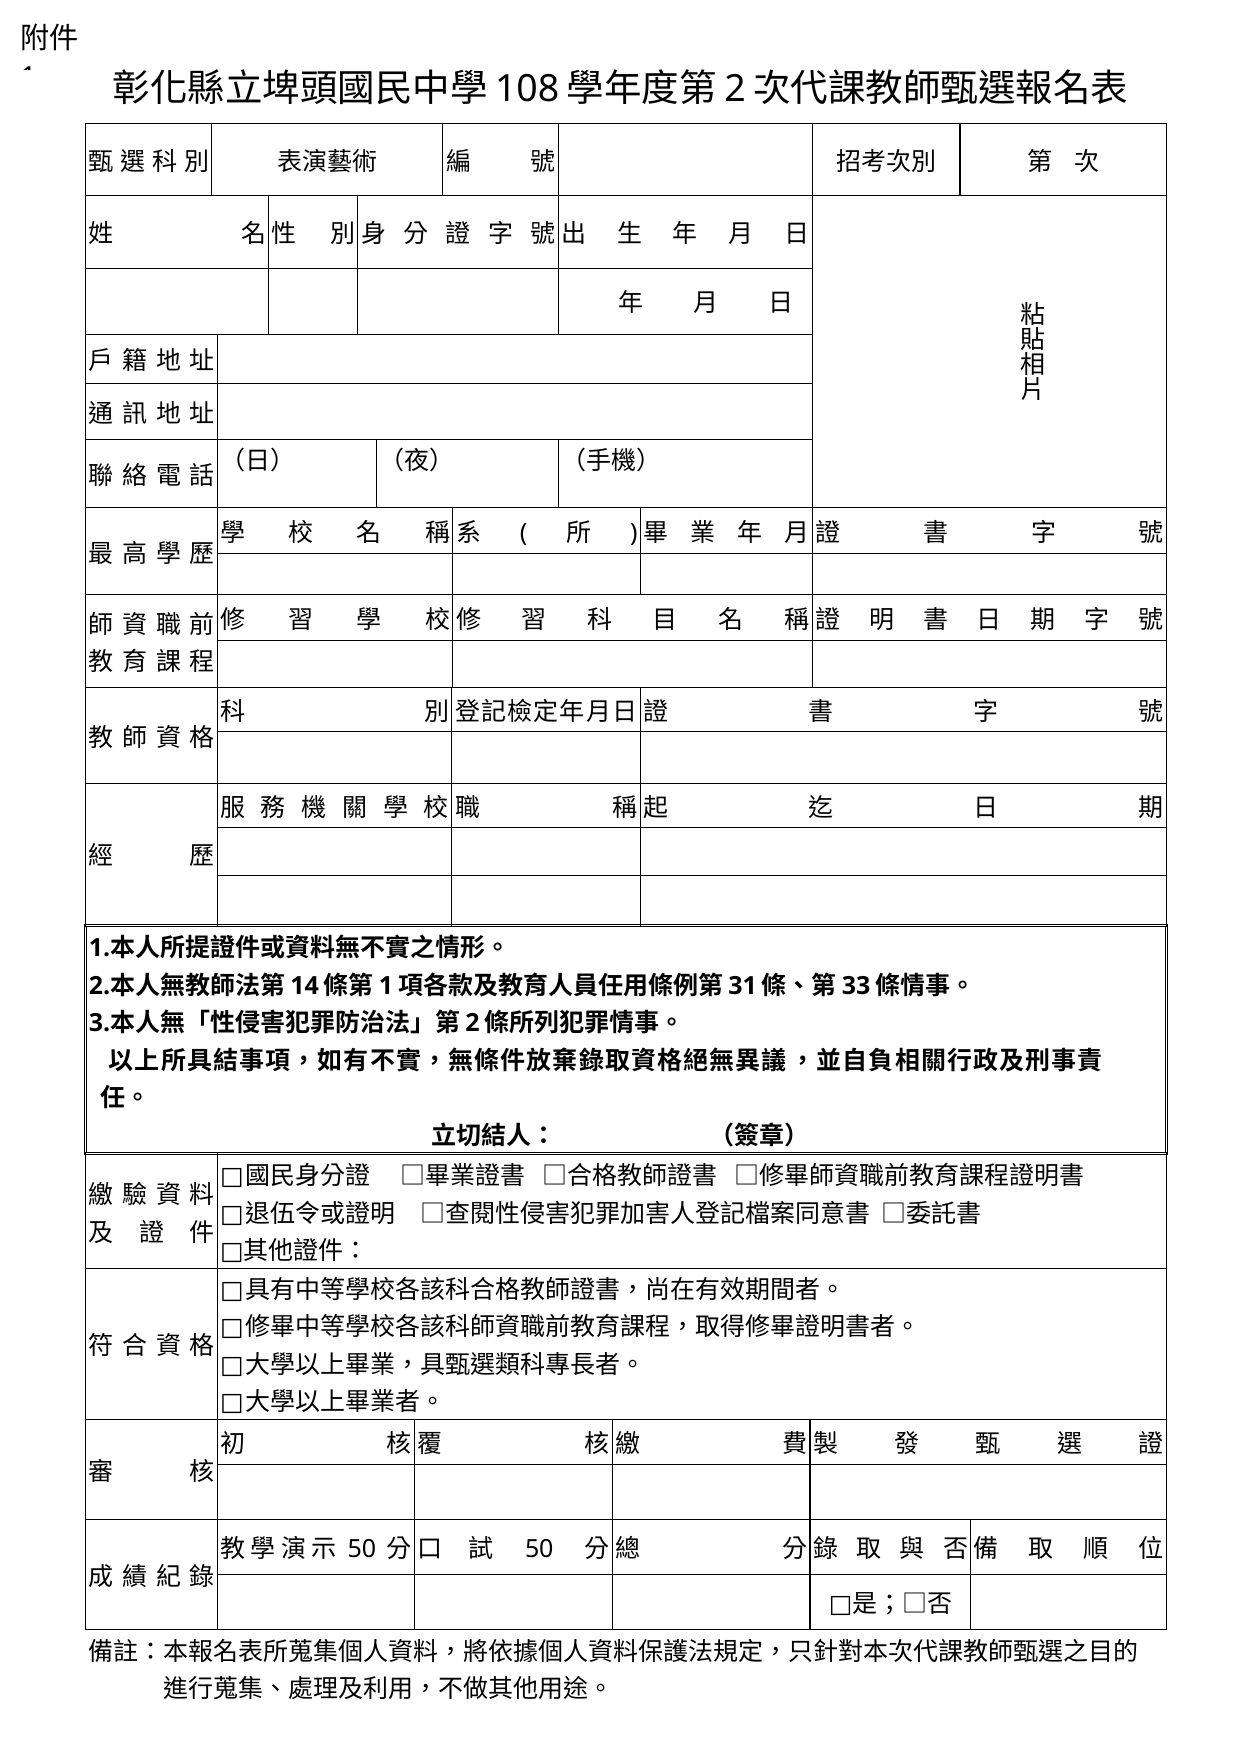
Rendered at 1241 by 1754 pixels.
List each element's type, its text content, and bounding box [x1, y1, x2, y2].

table_cell [218, 876, 451, 924]
table_cell 成績紀錄 [86, 1520, 217, 1629]
table_cell 繳驗資料 及證件 [86, 1155, 217, 1268]
table_cell 畢業年月 [641, 508, 812, 552]
table_cell 姓名 [86, 196, 268, 267]
table_header 表演藝術 [212, 124, 442, 195]
table_header 編號 [443, 124, 558, 195]
text 彰化縣立埤頭國民中學108學年度第2次代課教師甄選報名表 [89, 48, 1152, 123]
table_header [559, 124, 812, 195]
table_cell 教師資格 [86, 688, 217, 782]
table_cell 證書字號 [641, 688, 1166, 731]
table_cell 繳費 [613, 1420, 809, 1464]
table_cell [452, 732, 640, 782]
table_cell [269, 269, 357, 333]
table_cell [218, 1575, 414, 1629]
table_cell 證明書日期字號 [813, 595, 1166, 640]
table_cell 粘貼相片 [813, 196, 1166, 507]
table_cell [613, 1465, 809, 1518]
table_cell 通訊地址 [86, 384, 217, 439]
table_cell [452, 876, 640, 924]
table_cell [358, 269, 558, 333]
table_cell [641, 732, 1166, 782]
table_cell 備取順位 [971, 1520, 1166, 1574]
table_cell [415, 1575, 612, 1629]
text 備註：本報名表所蒐集個人資料，將依據個人資料保護法規定，只針對本次代課教師甄選之目的進行蒐集、處理及利用，不做其他用途。 [89, 1630, 1152, 1705]
table_cell [218, 1465, 414, 1518]
table_cell 服務機關學校 [218, 784, 451, 827]
table_cell 審核 [86, 1420, 217, 1518]
table_header 招考次別 [813, 124, 959, 195]
table_cell [641, 554, 812, 594]
table_cell 出生年月日 [559, 196, 812, 267]
table_cell （日） [218, 440, 376, 507]
table_cell 教學演示50分 [218, 1520, 414, 1574]
table_cell 科別 [218, 688, 451, 731]
table_cell [452, 828, 640, 875]
table_cell 錄取與否 [811, 1520, 970, 1574]
table_cell 製發甄選證 [811, 1420, 1166, 1464]
table_cell [218, 732, 451, 782]
table_cell 證書字號 [813, 508, 1166, 552]
table_cell [218, 641, 452, 687]
table_cell 戶籍地址 [86, 335, 217, 383]
table_cell [453, 641, 812, 687]
table_cell 修習學校 [218, 595, 452, 640]
table_cell [613, 1575, 809, 1629]
table_cell 職稱 [452, 784, 640, 827]
table_cell [641, 876, 1166, 924]
table_cell 覆核 [415, 1420, 612, 1464]
table_cell （夜） [377, 440, 558, 507]
table_cell [813, 554, 1166, 594]
table_cell 經歷 [86, 784, 217, 924]
table_cell 總分 [613, 1520, 809, 1574]
table_cell 登記檢定年月日 [452, 688, 640, 731]
table_cell [641, 828, 1166, 875]
table_cell [415, 1465, 612, 1518]
table_cell 最高學歷 [86, 508, 217, 594]
table_cell □是；□否 [811, 1575, 970, 1629]
table_cell 起迄日期 [641, 784, 1166, 827]
table_cell 身分證字號 [358, 196, 558, 267]
table_cell 聯絡電話 [86, 440, 217, 507]
table_header 甄選科別 [86, 124, 211, 195]
table_cell 修習科目名稱 [453, 595, 812, 640]
table_cell [218, 384, 812, 439]
table_cell 具有中等學校各該科合格教師證書，尚在有效期間者。 修畢中等學校各該科師資職前教育課程，取得修畢證明書者。 大學以上畢業，具甄選類科專長者。 大學以上畢業者。 [218, 1269, 1166, 1419]
table_cell （手機） [559, 440, 812, 507]
table_cell 口試50分 [415, 1520, 612, 1574]
table_cell 1.本人所提證件或資料無不實之情形。 2.本人無教師法第14條第1項各款及教育人員任用條例第31條、第33條情事。 3.本人無「性侵害犯罪防治法」第2條所列犯罪情事。 立切結人： （簽章） [87, 927, 1165, 1152]
table_cell 性別 [269, 196, 357, 267]
table_cell [813, 641, 1166, 687]
table_cell 系(所) [453, 508, 640, 552]
table_cell 年 月 日 [559, 269, 812, 333]
table_cell [453, 554, 640, 594]
table_cell [971, 1575, 1166, 1629]
table_cell [811, 1465, 1166, 1518]
table_cell [86, 269, 268, 333]
table_cell [218, 335, 812, 383]
table_cell [218, 554, 452, 594]
table_cell 師資職前 教育課程 [86, 595, 217, 687]
table_cell 學校名稱 [218, 508, 452, 552]
table_header 第 次 [961, 124, 1166, 195]
table_cell 國民身分證 □畢業證書 □合格教師證書 □修畢師資職前教育課程證明書 退伍令或證明 □查閱性侵害犯罪加害人登記檔案同意書 □委託書 □其他證件： [218, 1155, 1166, 1268]
table_cell 初核 [218, 1420, 414, 1464]
table_cell 符合資格 [86, 1269, 217, 1419]
table_cell [218, 828, 451, 875]
